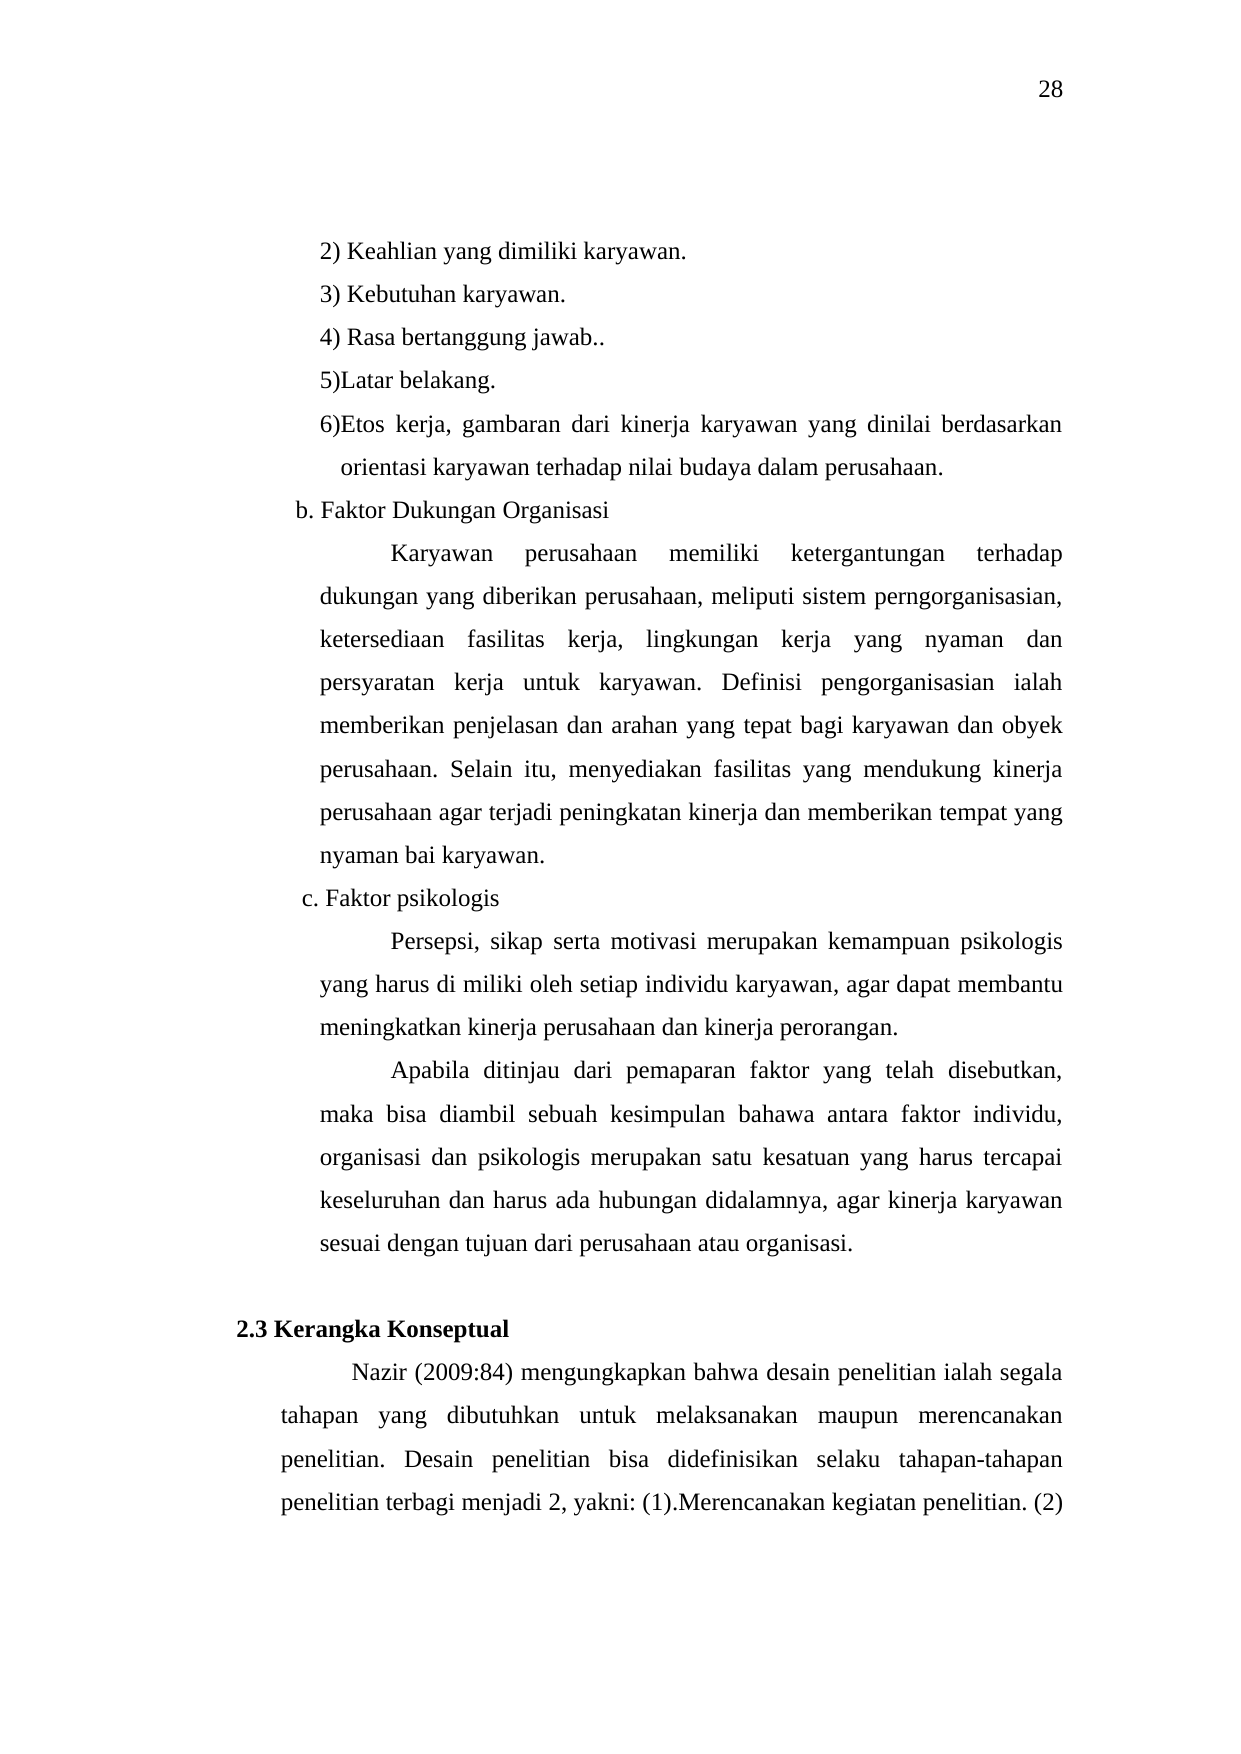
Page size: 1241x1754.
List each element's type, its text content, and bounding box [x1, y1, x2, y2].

text b. Faktor Dukungan Organisasi [266, 495, 1063, 524]
text c. Faktor psikologis [266, 883, 1063, 912]
list Rasa bertanggung jawab.. [319, 322, 1063, 351]
text Apabila ditinjau dari pemaparan faktor yang telah disebutkan, maka bisa diambil sebuah kesimpulan bahawa antara faktor individu, organisasi dan psikologis merupakan satu kesatuan yang harus tercapai keseluruhan dan harus ada hubungan didalamnya, agar kinerja karyawan sesuai dengan tujuan dari perusahaan atau organisasi. [319, 1056, 1063, 1257]
list Latar belakang. [319, 366, 1063, 394]
text 2.3 Kerangka Konseptual [236, 1314, 1063, 1343]
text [281, 1357, 1063, 1516]
text Persepsi, sikap serta motivasi merupakan kemampuan psikologis yang harus di miliki oleh setiap individu karyawan, agar dapat membantu meningkatkan kinerja perusahaan dan kinerja perorangan. [319, 926, 1063, 1041]
list Keahlian yang dimiliki karyawan. [319, 236, 1063, 265]
list Etos kerja, gambaran dari kinerja karyawan yang dinilai berdasarkan orientasi karyawan terhadap nilai budaya dalam perusahaan. [319, 409, 1063, 481]
text Karyawan perusahaan memiliki ketergantungan terhadap dukungan yang diberikan perusahaan, meliputi sistem perngorganisasian, ketersediaan fasilitas kerja, lingkungan kerja yang nyaman dan persyaratan kerja untuk karyawan. Definisi pengorganisasian ialah memberikan penjelasan dan arahan yang tepat bagi karyawan dan obyek perusahaan. Selain itu, menyediakan fasilitas yang mendukung kinerja perusahaan agar terjadi peningkatan kinerja dan memberikan tempat yang nyaman bai karyawan. [319, 538, 1063, 869]
list Kebutuhan karyawan. [319, 279, 1063, 308]
